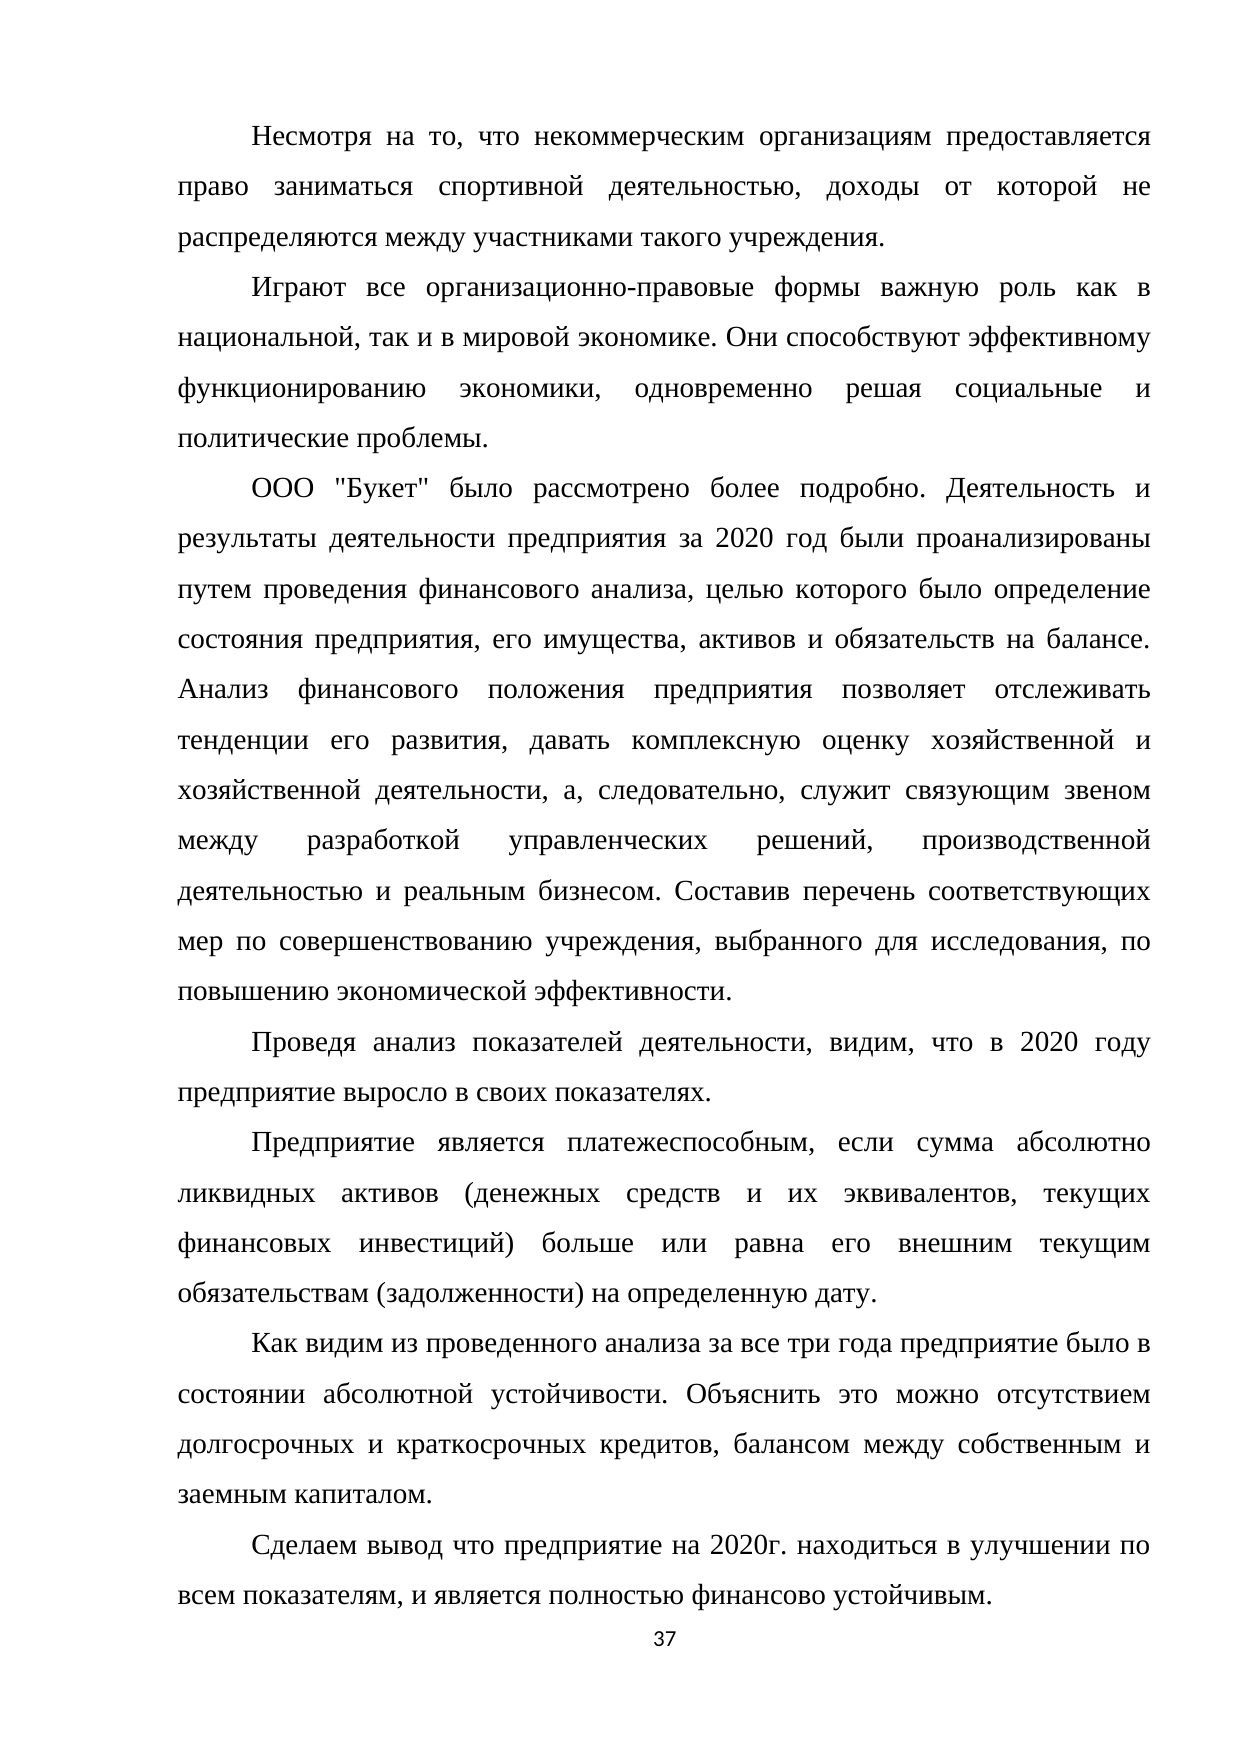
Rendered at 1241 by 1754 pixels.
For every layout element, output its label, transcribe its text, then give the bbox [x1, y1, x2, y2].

text Несмотря на то, что некоммерческим организациям предоставляется право заниматься спортивной деятельностью, доходы от которой не распределяются между участниками такого учреждения. [177, 118, 1152, 252]
text Сделаем вывод что предприятие на 2020г. находиться в улучшении по всем показателям, и является полностью финансово устойчивым. [177, 1527, 1152, 1611]
text ООО "Букет" было рассмотрено более подробно. Деятельность и результаты деятельности предприятия за 2020 год были проанализированы путем проведения финансового анализа, целью которого было определение состояния предприятия, его имущества, активов и обязательств на балансе. Анализ финансового положения предприятия позволяет отслеживать тенденции его развития, давать комплексную оценку хозяйственной и хозяйственной деятельности, а, следовательно, служит связующим звеном между разработкой управленческих решений, производственной деятельностью и реальным бизнесом. Составив перечень соответствующих мер по совершенствованию учреждения, выбранного для исследования, по повышению экономической эффективности. [177, 470, 1152, 1007]
text Проведя анализ показателей деятельности, видим, что в 2020 году предприятие выросло в своих показателях. [177, 1024, 1152, 1108]
text Играют все организационно-правовые формы важную роль как в национальной, так и в мировой экономике. Они способствуют эффективному функционированию экономики, одновременно решая социальные и политические проблемы. [177, 269, 1152, 453]
text Предприятие является платежеспособным, если сумма абсолютно ликвидных активов (денежных средств и их эквивалентов, текущих финансовых инвестиций) больше или равна его внешним текущим обязательствам (задолженности) на определенную дату. [177, 1124, 1152, 1309]
text Как видим из проведенного анализа за все три года предприятие было в состоянии абсолютной устойчивости. Объяснить это можно отсутствием долгосрочных и краткосрочных кредитов, балансом между собственным и заемным капиталом. [177, 1326, 1152, 1510]
